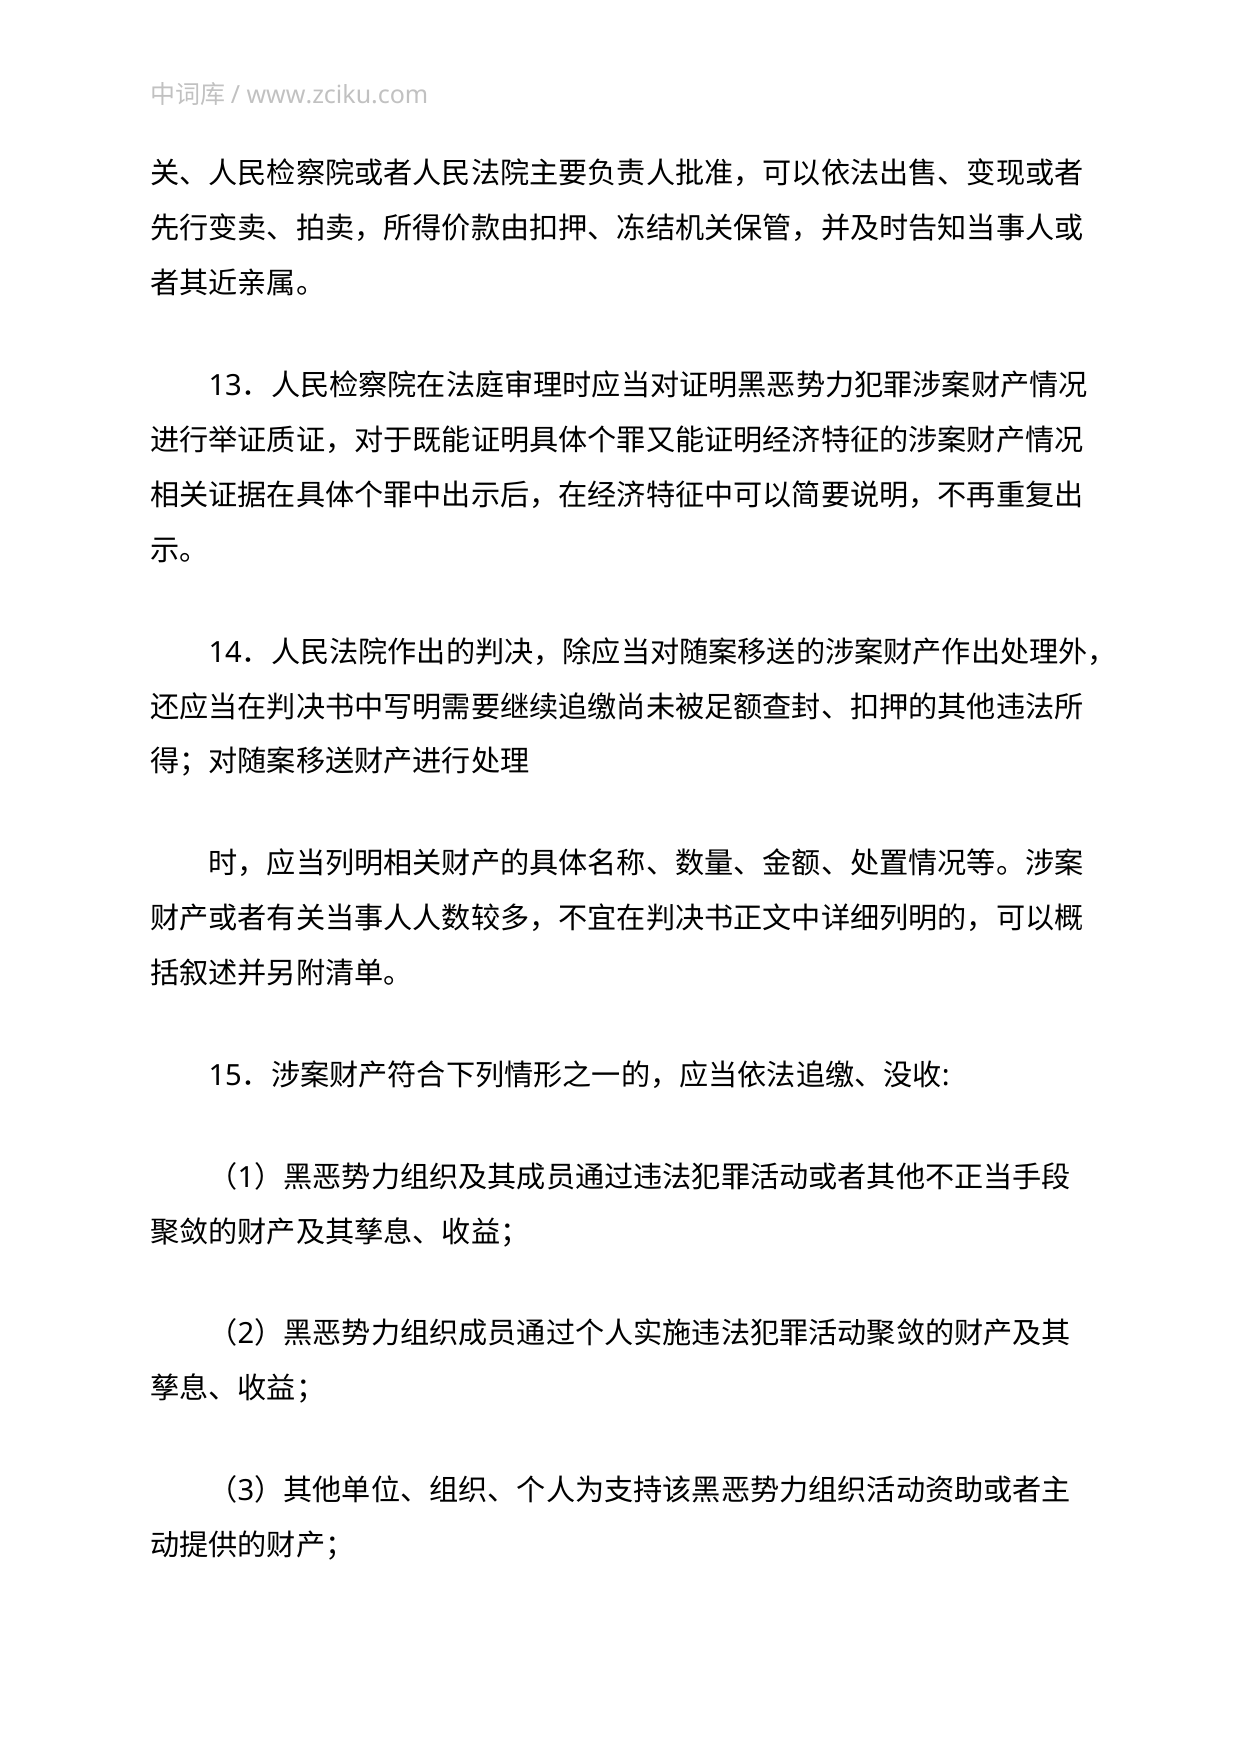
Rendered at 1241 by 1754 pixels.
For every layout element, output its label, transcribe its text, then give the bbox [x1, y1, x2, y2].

text 14．人民法院作出的判决，除应当对随案移送的涉案财产作出处理外，还应当在判决书中写明需要继续追缴尚未被足额查封、扣押的其他违法所得；对随案移送财产进行处理 [150, 628, 1090, 780]
text （2）黑恶势力组织成员通过个人实施违法犯罪活动聚敛的财产及其孳息、收益； [150, 1310, 1090, 1407]
text （3）其他单位、组织、个人为支持该黑恶势力组织活动资助或者主动提供的财产； [150, 1467, 1090, 1564]
text 15．涉案财产符合下列情形之一的，应当依法追缴、没收: [150, 1051, 1090, 1094]
text （1）黑恶势力组织及其成员通过违法犯罪活动或者其他不正当手段聚敛的财产及其孳息、收益； [150, 1153, 1090, 1251]
text 时，应当列明相关财产的具体名称、数量、金额、处置情况等。涉案财产或者有关当事人人数较多，不宜在判决书正文中详细列明的，可以概括叙述并另附清单。 [150, 840, 1090, 992]
text 13．人民检察院在法庭审理时应当对证明黑恶势力犯罪涉案财产情况进行举证质证，对于既能证明具体个罪又能证明经济特征的涉案财产情况相关证据在具体个罪中出示后，在经济特征中可以简要说明，不再重复出示。 [150, 362, 1090, 569]
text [150, 150, 1090, 302]
